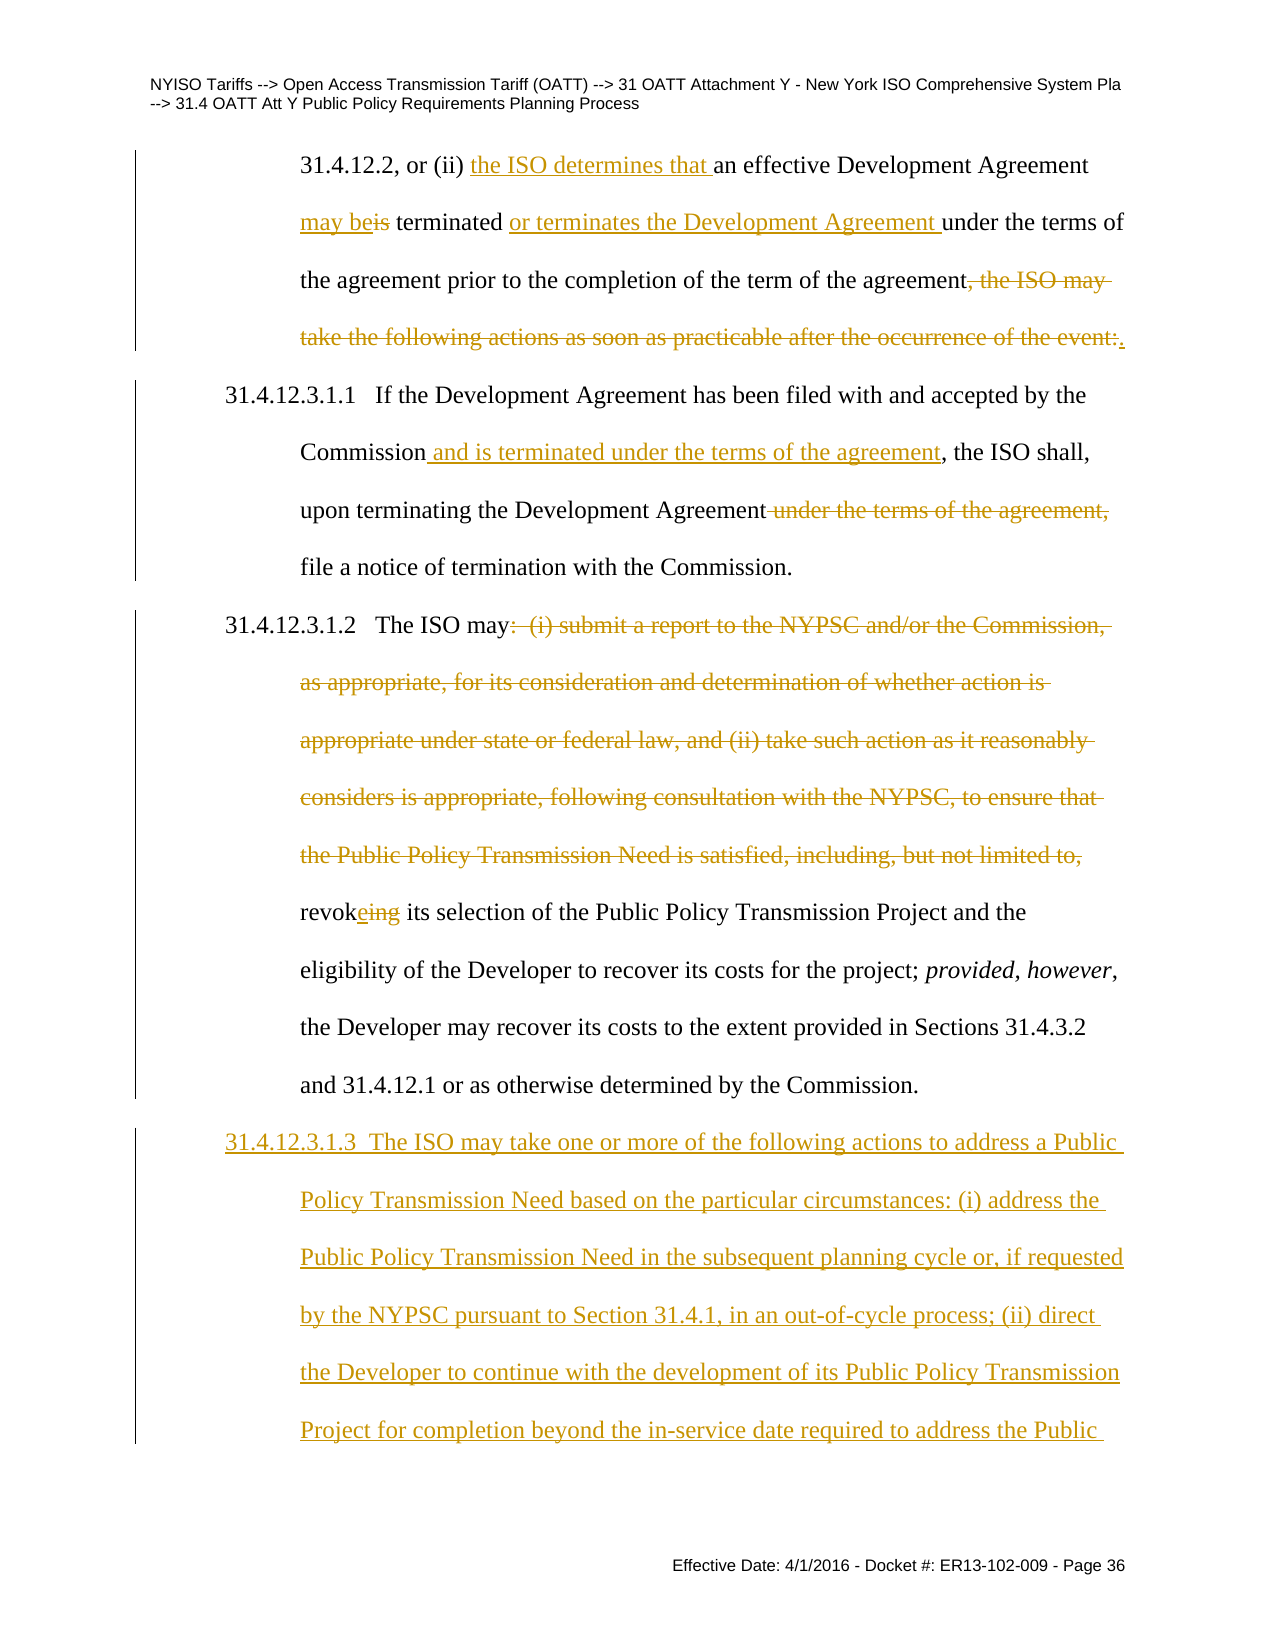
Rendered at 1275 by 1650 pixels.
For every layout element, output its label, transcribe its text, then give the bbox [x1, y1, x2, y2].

text 31.4.12.3.1.1 If the Development Agreement has been filed with and accepted by the Commission, the ISO shall, upon terminating the Development Agreement file a notice of termination with the Commission. [225, 380, 1125, 581]
text 31.4.12.3.1.2 The ISO may revok its selection of the Public Policy Transmission Project and the eligibility of the Developer to recover its costs for the project; provided, however, the Developer may recover its costs to the extent provided in Sections 31.4.3.2 and 31.4.12.1 or as otherwise determined by the Commission. [225, 610, 1125, 1099]
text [225, 150, 1125, 351]
